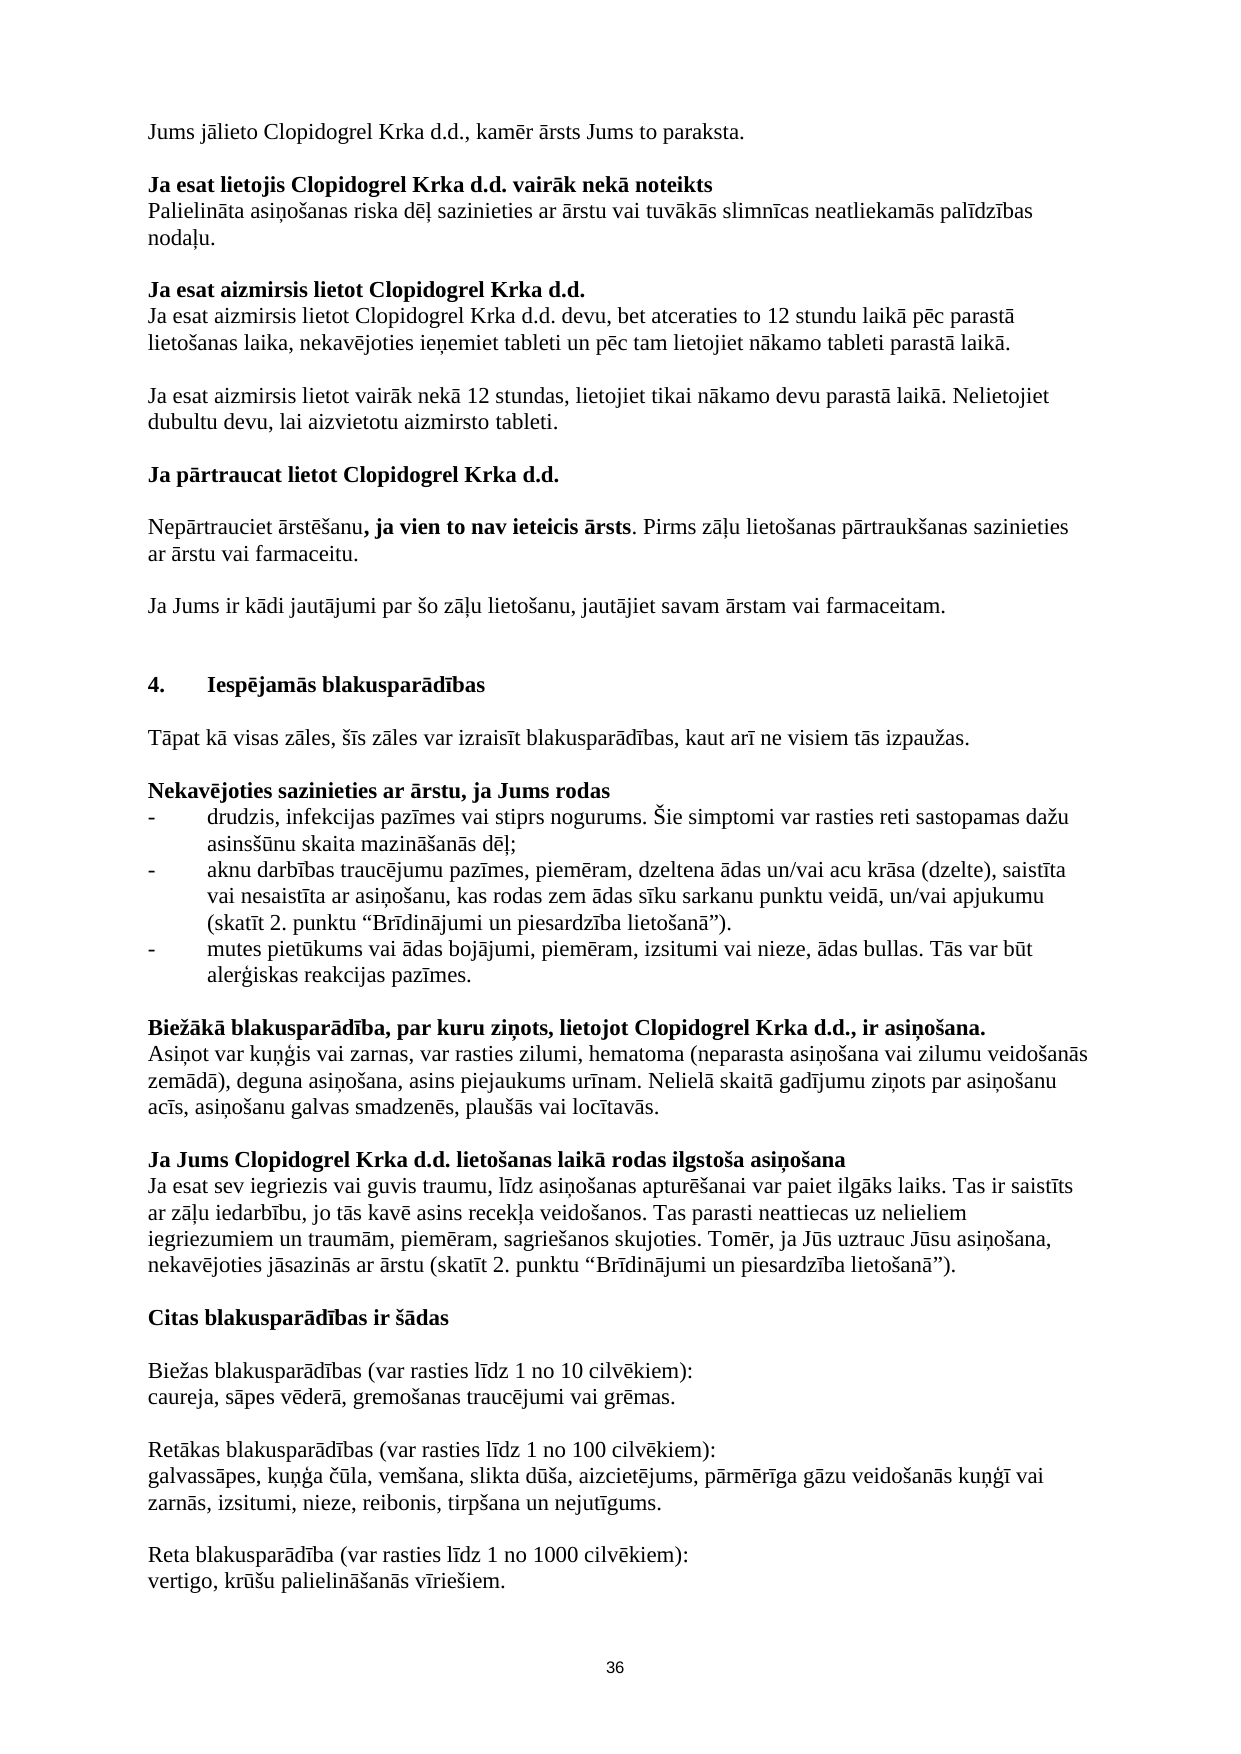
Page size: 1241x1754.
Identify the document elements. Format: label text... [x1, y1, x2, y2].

list Palielināta asiņošanas riska dēļ sazinieties ar ārstu vai tuvākās slimnīcas neatliekamās palīdzības nodaļu. [148, 197, 1092, 250]
list drudzis, infekcijas pazīmes vai stiprs nogurums. Šie simptomi var rasties reti sastopamas dažu asinsšūnu skaita mazināšanās dēļ; [148, 803, 1092, 856]
list mutes pietūkums vai ādas bojājumi, piemēram, izsitumi vai nieze, ādas bullas. Tās var būt alerģiskas reakcijas pazīmes. [148, 935, 1092, 988]
text Asiņot var kuņģis vai zarnas, var rasties zilumi, hematoma (neparasta asiņošana vai zilumu veidošanās zemādā), deguna asiņošana, asins piejaukums urīnam. Nelielā skaitā gadījumu ziņots par asiņošanu acīs, asiņošanu galvas smadzenēs, plaušās vai locītavās. [148, 1041, 1092, 1119]
text Biežākā blakusparādība, par kuru ziņots, lietojot Clopidogrel Krka d.d., ir asiņošana. [148, 1014, 1092, 1041]
text Biežas blakusparādības (var rasties līdz 1 no 10 cilvēkiem): [148, 1357, 1092, 1383]
text galvassāpes, kuņģa čūla, vemšana, slikta dūša, aizcietējums, pārmērīga gāzu veidošanās kuņģī vai zarnās, izsitumi, nieze, reibonis, tirpšana un nejutīgums. [148, 1462, 1092, 1515]
list Ja Jums ir kādi jautājumi par šo zāļu lietošanu, jautājiet savam ārstam vai farmaceitam. [148, 592, 1092, 619]
list Tāpat kā visas zāles, šīs zāles var izraisīt blakusparādības, kaut arī ne visiem tās izpaužas. [148, 724, 1092, 751]
list 4. Iespējamās blakusparādības [148, 672, 1092, 698]
text Nepārtrauciet ārstēšanu, ja vien to nav ieteicis ārsts. Pirms zāļu lietošanas pārtraukšanas sazinieties ar ārstu vai farmaceitu. [148, 513, 1092, 566]
text Citas blakusparādības ir šādas [148, 1304, 1092, 1330]
list Ja esat aizmirsis lietot vairāk nekā 12 stundas, lietojiet tikai nākamo devu parastā laikā. Nelietojiet dubultu devu, lai aizvietotu aizmirsto tableti. [148, 382, 1092, 434]
text Retākas blakusparādības (var rasties līdz 1 no 100 cilvēkiem): [148, 1436, 1092, 1462]
text vertigo, krūšu palielināšanās vīriešiem. [148, 1568, 1092, 1594]
text Nekavējoties sazinieties ar ārstu, ja Jums rodas [148, 777, 1092, 803]
list Jums jālieto Clopidogrel Krka d.d., kamēr ārsts Jums to paraksta. [148, 118, 1092, 144]
text Ja Jums Clopidogrel Krka d.d. lietošanas laikā rodas ilgstoša asiņošana [148, 1146, 1092, 1172]
text caureja, sāpes vēderā, gremošanas traucējumi vai grēmas. [148, 1383, 1092, 1409]
list Ja esat aizmirsis lietot Clopidogrel Krka d.d. [148, 276, 1092, 303]
text Ja esat aizmirsis lietot Clopidogrel Krka d.d. devu, bet atceraties to 12 stundu laikā pēc parastā lietošanas laika, nekavējoties ieņemiet tableti un pēc tam lietojiet nākamo tableti parastā laikā. [148, 303, 1092, 355]
text Reta blakusparādība (var rasties līdz 1 no 1000 cilvēkiem): [148, 1541, 1092, 1568]
list aknu darbības traucējumu pazīmes, piemēram, dzeltena ādas un/vai acu krāsa (dzelte), saistīta vai nesaistīta ar asiņošanu, kas rodas zem ādas sīku sarkanu punktu veidā, un/vai apjukumu (skatīt 2. punktu “Brīdinājumi un piesardzība lietošanā”). [148, 856, 1092, 935]
text Ja esat sev iegriezis vai guvis traumu, līdz asiņošanas apturēšanai var paiet ilgāks laiks. Tas ir saistīts ar zāļu iedarbību, jo tās kavē asins recekļa veidošanos. Tas parasti neattiecas uz nelieliem iegriezumiem un traumām, piemēram, sagriešanos skujoties. Tomēr, ja Jūs uztrauc Jūsu asiņošana, nekavējoties jāsazinās ar ārstu (skatīt 2. punktu “Brīdinājumi un piesardzība lietošanā”). [148, 1172, 1092, 1278]
list Ja esat lietojis Clopidogrel Krka d.d. vairāk nekā noteikts [148, 171, 1092, 197]
list Ja pārtraucat lietot Clopidogrel Krka d.d. [148, 461, 1092, 487]
